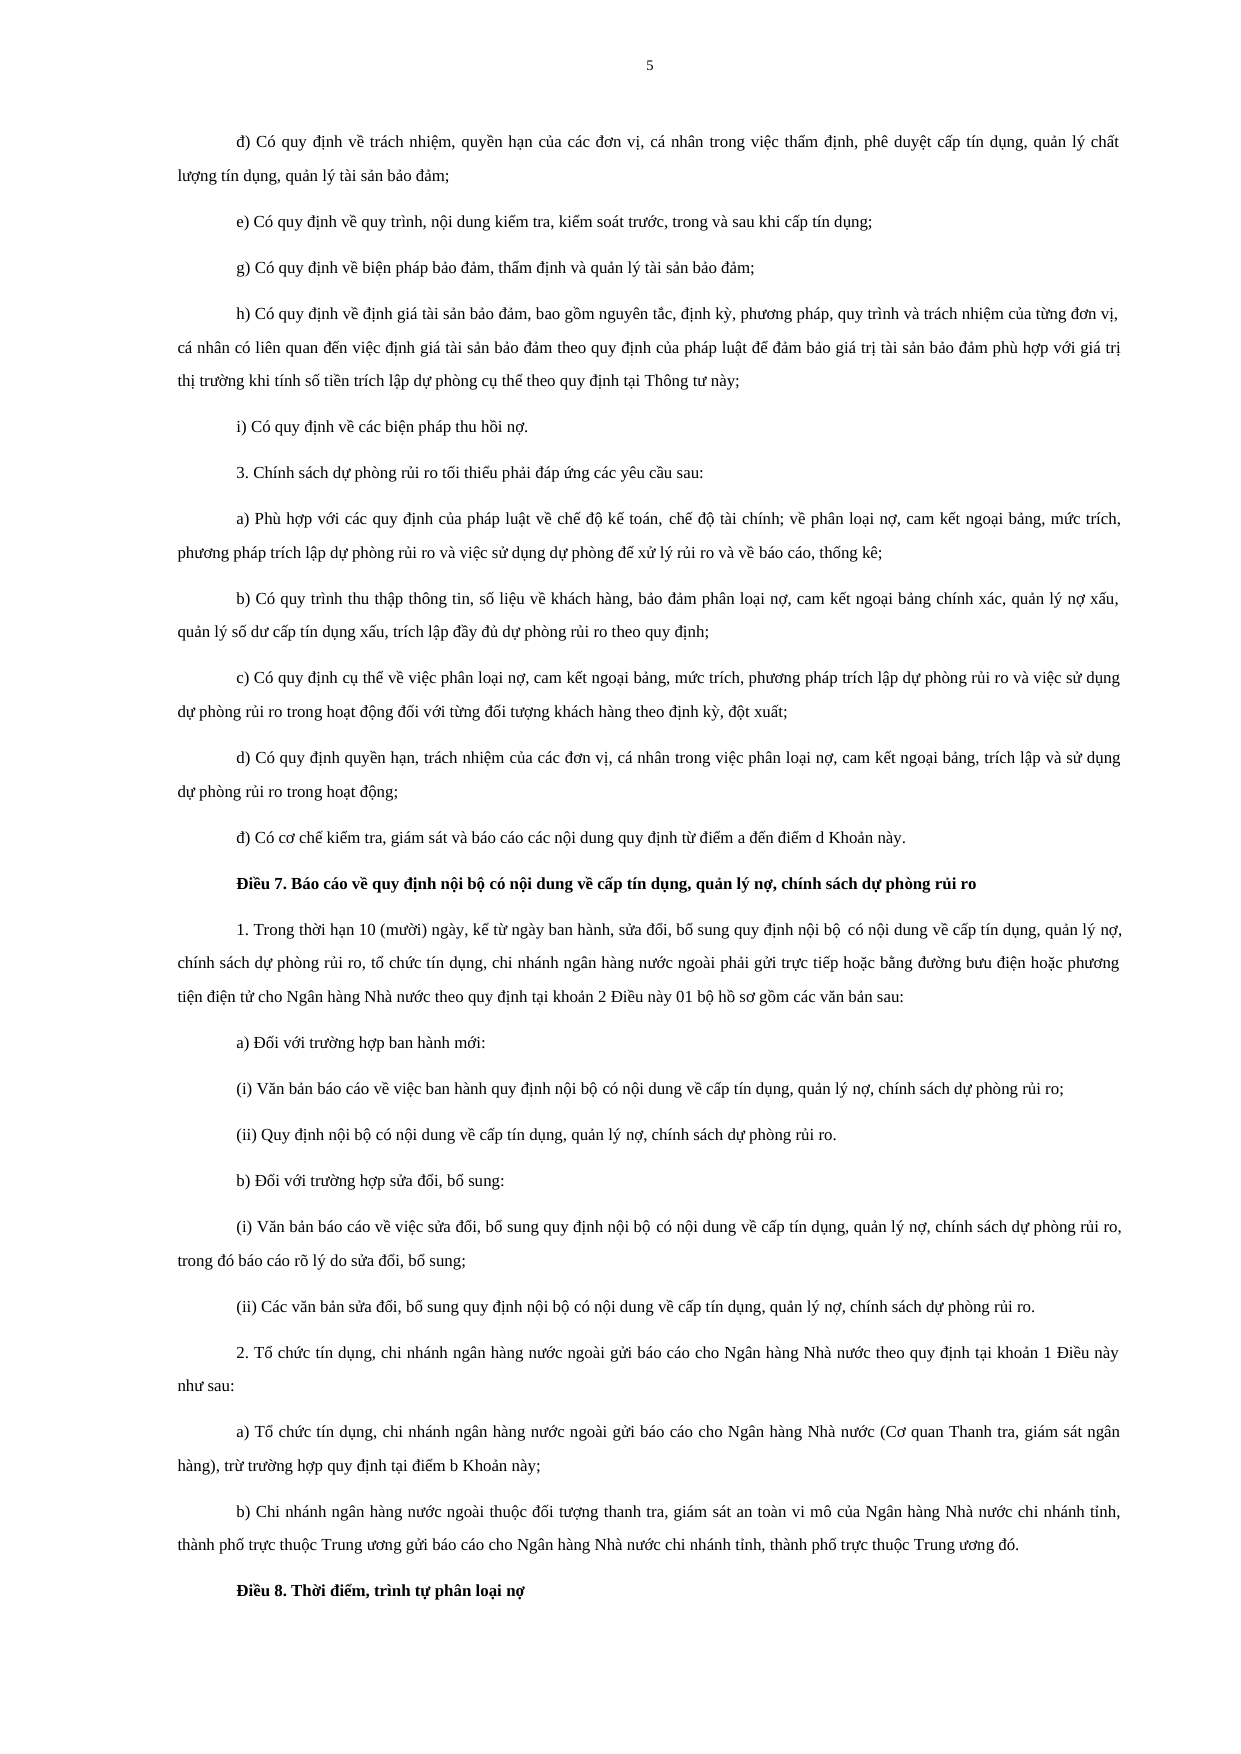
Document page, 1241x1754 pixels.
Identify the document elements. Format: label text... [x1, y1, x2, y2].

text (ii) Các văn bản sửa đổi, bổ sung quy định nội bộ có nội dung về cấp tín dụng, quản lý nợ, chính sách dự phòng rủi ro. [177, 1282, 1122, 1316]
text a) Phù hợp với các quy định của pháp luật về chế độ kế toán, chế độ tài chính; về phân loại nợ, cam kết ngoại bảng, mức trích, phương pháp trích lập dự phòng rủi ro và việc sử dụng dự phòng để xử lý rủi ro và về báo cáo, thống kê; [177, 495, 1122, 562]
text b) Có quy trình thu thập thông tin, số liệu về khách hàng, bảo đảm phân loại nợ, cam kết ngoại bảng chính xác, quản lý nợ xấu, quản lý số dư cấp tín dụng xấu, trích lập đầy đủ dự phòng rủi ro theo quy định; [177, 574, 1122, 642]
text (ii) Quy định nội bộ có nội dung về cấp tín dụng, quản lý nợ, chính sách dự phòng rủi ro. [177, 1111, 1122, 1144]
text 1. Trong thời hạn 10 (mười) ngày, kể từ ngày ban hành, sửa đổi, bổ sung quy định nội bộ có nội dung về cấp tín dụng, quản lý nợ, chính sách dự phòng rủi ro, tổ chức tín dụng, chi nhánh ngân hàng nước ngoài phải gửi trực tiếp hoặc bằng đường bưu điện hoặc phương tiện điện tử cho Ngân hàng Nhà nước theo quy định tại khoản 2 Điều này 01 bộ hồ sơ gồm các văn bản sau: [177, 905, 1122, 1006]
text Điều 8. Thời điểm, trình tự phân loại nợ [177, 1567, 1122, 1601]
text d) Có quy định quyền hạn, trách nhiệm của các đơn vị, cá nhân trong việc phân loại nợ, cam kết ngoại bảng, trích lập và sử dụng dự phòng rủi ro trong hoạt động; [177, 734, 1122, 801]
text b) Đối với trường hợp sửa đổi, bổ sung: [177, 1157, 1122, 1190]
text h) Có quy định về định giá tài sản bảo đảm, bao gồm nguyên tắc, định kỳ, phương pháp, quy trình và trách nhiệm của từng đơn vị, cá nhân có liên quan đến việc định giá tài sản bảo đảm theo quy định của pháp luật để đảm bảo giá trị tài sản bảo đảm phù hợp với giá trị thị trường khi tính số tiền trích lập dự phòng cụ thể theo quy định tại Thông tư này; [177, 290, 1122, 390]
text e) Có quy định về quy trình, nội dung kiểm tra, kiểm soát trước, trong và sau khi cấp tín dụng; [177, 198, 1122, 231]
text g) Có quy định về biện pháp bảo đảm, thẩm định và quản lý tài sản bảo đảm; [177, 244, 1122, 277]
text 3. Chính sách dự phòng rủi ro tối thiểu phải đáp ứng các yêu cầu sau: [177, 449, 1122, 482]
text đ) Có quy định về trách nhiệm, quyền hạn của các đơn vị, cá nhân trong việc thẩm định, phê duyệt cấp tín dụng, quản lý chất lượng tín dụng, quản lý tài sản bảo đảm; [177, 118, 1122, 185]
text Điều 7. Báo cáo về quy định nội bộ có nội dung về cấp tín dụng, quản lý nợ, chính sách dự phòng rủi ro [177, 859, 1122, 893]
text đ) Có cơ chế kiểm tra, giám sát và báo cáo các nội dung quy định từ điểm a đến điểm d Khoản này. [177, 813, 1122, 847]
text (i) Văn bản báo cáo về việc sửa đổi, bổ sung quy định nội bộ có nội dung về cấp tín dụng, quản lý nợ, chính sách dự phòng rủi ro, trong đó báo cáo rõ lý do sửa đổi, bổ sung; [177, 1203, 1122, 1270]
text a) Đối với trường hợp ban hành mới: [177, 1018, 1122, 1052]
text a) Tổ chức tín dụng, chi nhánh ngân hàng nước ngoài gửi báo cáo cho Ngân hàng Nhà nước (Cơ quan Thanh tra, giám sát ngân hàng), trừ trường hợp quy định tại điểm b Khoản này; [177, 1408, 1122, 1475]
text 2. Tổ chức tín dụng, chi nhánh ngân hàng nước ngoài gửi báo cáo cho Ngân hàng Nhà nước theo quy định tại khoản 1 Điều này như sau: [177, 1328, 1122, 1395]
text c) Có quy định cụ thể về việc phân loại nợ, cam kết ngoại bảng, mức trích, phương pháp trích lập dự phòng rủi ro và việc sử dụng dự phòng rủi ro trong hoạt động đối với từng đối tượng khách hàng theo định kỳ, đột xuất; [177, 654, 1122, 721]
text i) Có quy định về các biện pháp thu hồi nợ. [177, 403, 1122, 436]
text b) Chi nhánh ngân hàng nước ngoài thuộc đối tượng thanh tra, giám sát an toàn vi mô của Ngân hàng Nhà nước chi nhánh tỉnh, thành phố trực thuộc Trung ương gửi báo cáo cho Ngân hàng Nhà nước chi nhánh tỉnh, thành phố trực thuộc Trung ương đó. [177, 1487, 1122, 1554]
text (i) Văn bản báo cáo về việc ban hành quy định nội bộ có nội dung về cấp tín dụng, quản lý nợ, chính sách dự phòng rủi ro; [177, 1064, 1122, 1098]
